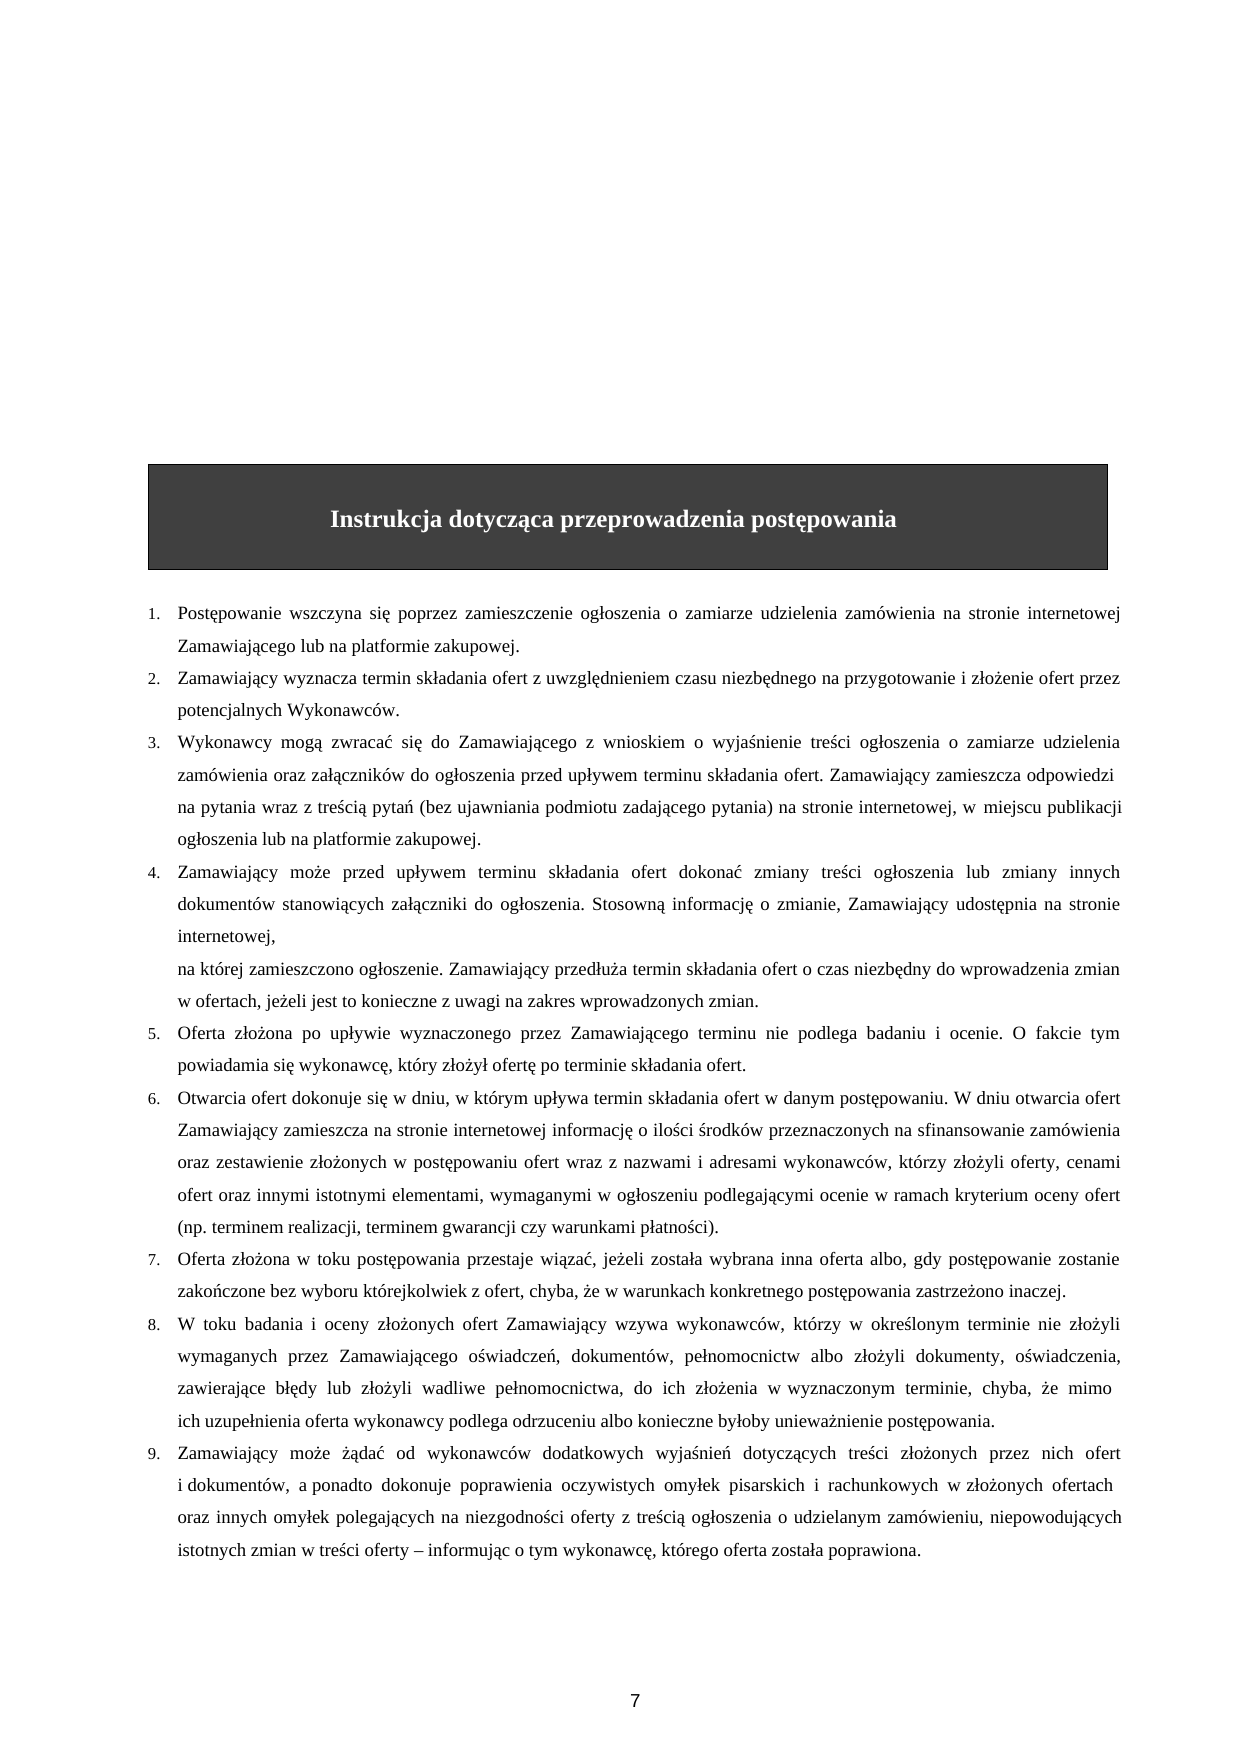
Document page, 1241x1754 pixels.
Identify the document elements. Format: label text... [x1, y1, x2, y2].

list Zamawiający wyznacza termin składania ofert z uwzględnieniem czasu niezbędnego na przygotowanie i złożenie ofert przez potencjalnych Wykonawców. [148, 667, 1122, 721]
list Otwarcia ofert dokonuje się w dniu, w którym upływa termin składania ofert w danym postępowaniu. W dniu otwarcia ofert Zamawiający zamieszcza na stronie internetowej informację o ilości środków przeznaczonych na sfinansowanie zamówienia oraz zestawienie złożonych w postępowaniu ofert wraz z nazwami i adresami wykonawców, którzy złożyli oferty, cenami ofert oraz innymi istotnymi elementami, wymaganymi w ogłoszeniu podlegającymi ocenie w ramach kryterium oceny ofert (np. terminem realizacji, terminem gwarancji czy warunkami płatności). [148, 1087, 1122, 1237]
list Postępowanie wszczyna się poprzez zamieszczenie ogłoszenia o zamiarze udzielenia zamówienia na stronie internetowej Zamawiającego lub na platformie zakupowej. [148, 602, 1122, 656]
list Zamawiający może żądać od wykonawców dodatkowych wyjaśnień dotyczących treści złożonych przez nich ofert i dokumentów, a ponadto dokonuje poprawienia oczywistych omyłek pisarskich i rachunkowych w złożonych ofertach oraz innych omyłek polegających na niezgodności oferty z treścią ogłoszenia o udzielanym zamówieniu, niepowodujących istotnych zmian w treści oferty – informując o tym wykonawcę, którego oferta została poprawiona. [148, 1442, 1122, 1560]
list Wykonawcy mogą zwracać się do Zamawiającego z wnioskiem o wyjaśnienie treści ogłoszenia o zamiarze udzielenia zamówienia oraz załączników do ogłoszenia przed upływem terminu składania ofert. Zamawiający zamieszcza odpowiedzi na pytania wraz z treścią pytań (bez ujawniania podmiotu zadającego pytania) na stronie internetowej, w miejscu publikacji ogłoszenia lub na platformie zakupowej. [148, 731, 1122, 850]
table_header Instrukcja dotycząca przeprowadzenia postępowania [149, 465, 1107, 569]
list W toku badania i oceny złożonych ofert Zamawiający wzywa wykonawców, którzy w określonym terminie nie złożyli wymaganych przez Zamawiającego oświadczeń, dokumentów, pełnomocnictw albo złożyli dokumenty, oświadczenia, zawierające błędy lub złożyli wadliwe pełnomocnictwa, do ich złożenia w wyznaczonym terminie, chyba, że mimo ich uzupełnienia oferta wykonawcy podlega odrzuceniu albo konieczne byłoby unieważnienie postępowania. [148, 1313, 1122, 1431]
list Oferta złożona w toku postępowania przestaje wiązać, jeżeli została wybrana inna oferta albo, gdy postępowanie zostanie zakończone bez wyboru którejkolwiek z ofert, chyba, że w warunkach konkretnego postępowania zastrzeżono inaczej. [148, 1248, 1122, 1302]
list Zamawiający może przed upływem terminu składania ofert dokonać zmiany treści ogłoszenia lub zmiany innych dokumentów stanowiących załączniki do ogłoszenia. Stosowną informację o zmianie, Zamawiający udostępnia na stronie internetowej, na której zamieszczono ogłoszenie. Zamawiający przedłuża termin składania ofert o czas niezbędny do wprowadzenia zmian w ofertach, jeżeli jest to konieczne z uwagi na zakres wprowadzonych zmian. [148, 861, 1122, 1011]
list Oferta złożona po upływie wyznaczonego przez Zamawiającego terminu nie podlega badaniu i ocenie. O fakcie tym powiadamia się wykonawcę, który złożył ofertę po terminie składania ofert. [148, 1022, 1122, 1076]
